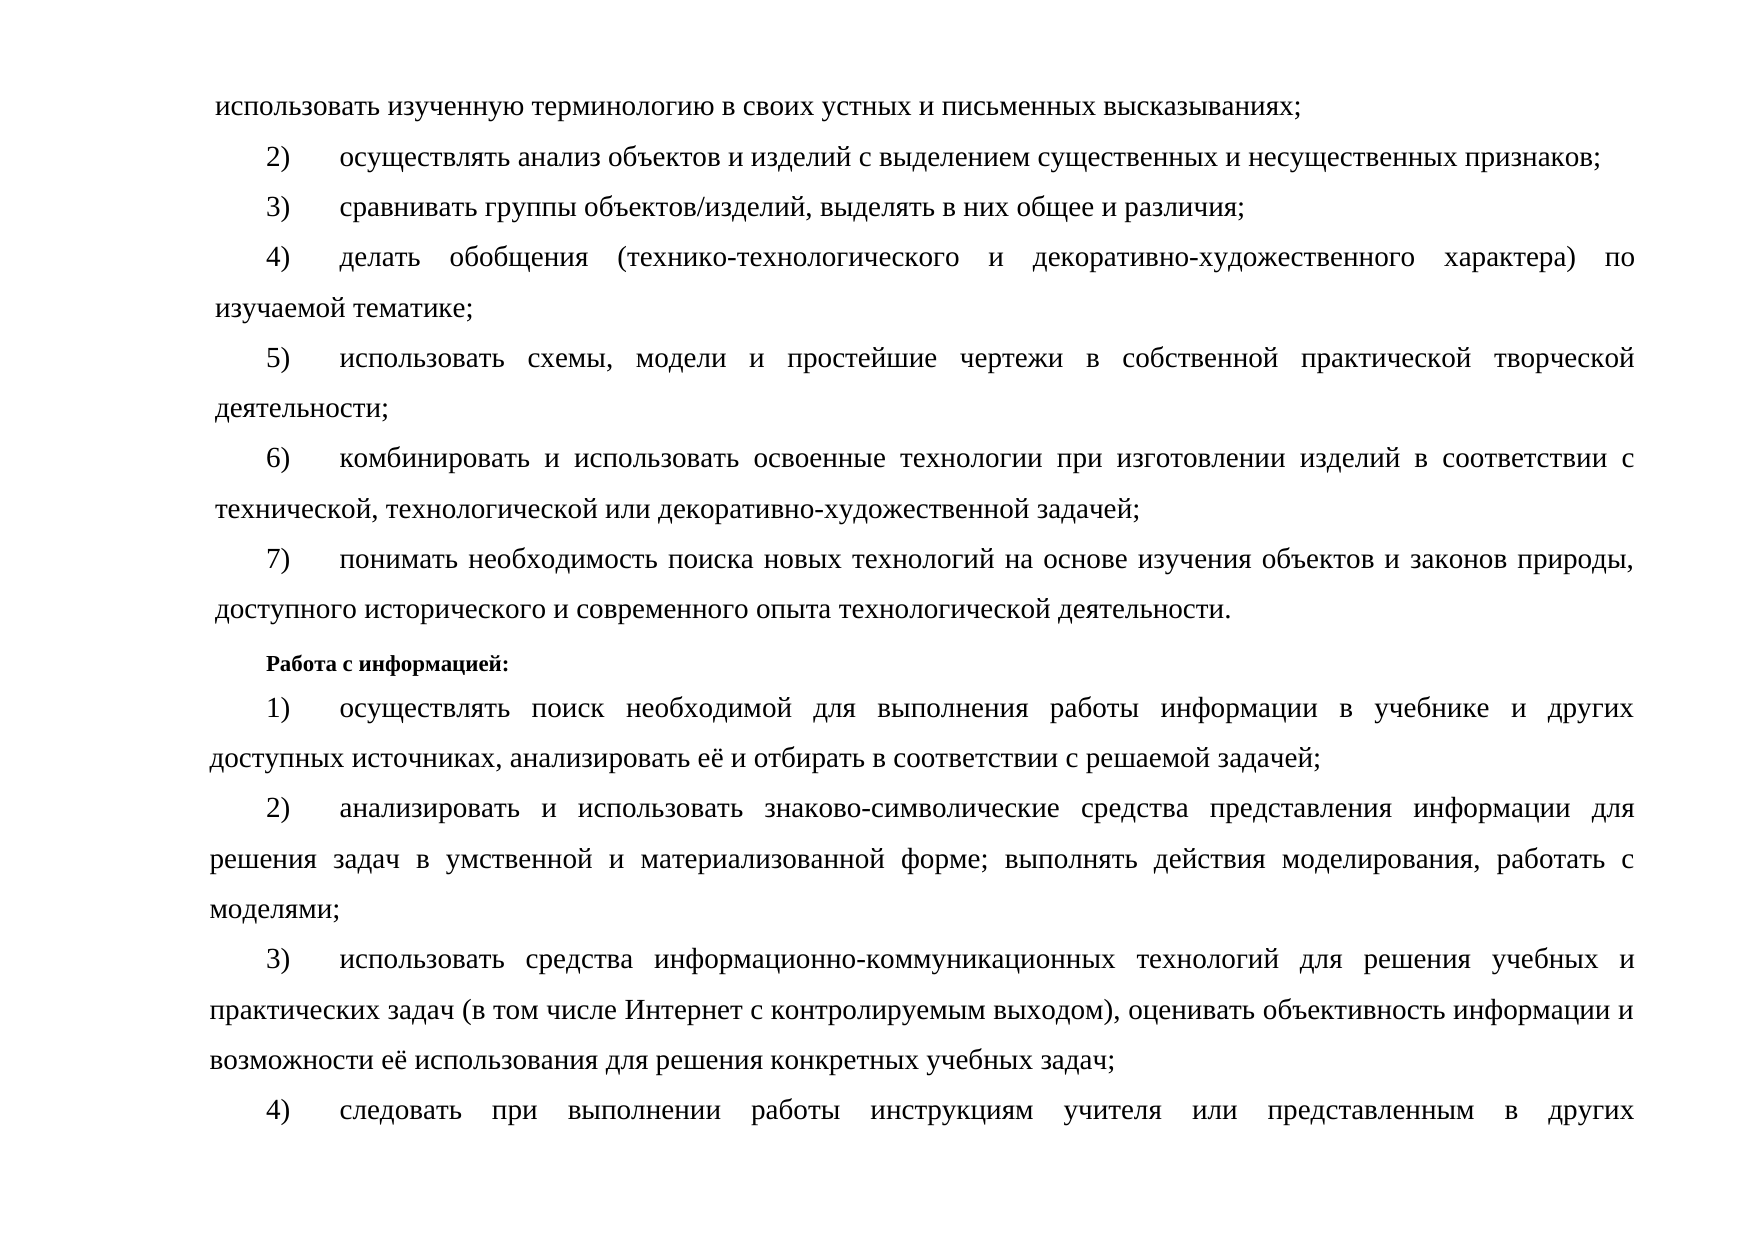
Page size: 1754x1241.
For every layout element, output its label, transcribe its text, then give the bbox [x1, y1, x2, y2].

list использовать средства информационно-коммуникационных технологий для решения учебных и практических задач (в том числе Интернет с контролируемым выходом), оценивать объективность информации и возможности её использования для решения конкретных учебных задач; [209, 942, 1636, 1076]
list делать обобщения (технико-технологического и декоративно-художественного характера) по изучаемой тематике; [215, 239, 1636, 323]
list осуществлять анализ объектов и изделий с выделением существенных и несущественных признаков; [215, 139, 1636, 172]
list сравнивать группы объектов/изделий, выделять в них общее и различия; [215, 189, 1636, 223]
subtitle Работа с информацией: [177, 651, 1636, 677]
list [215, 88, 1636, 122]
list комбинировать и использовать освоенные технологии при изготовлении изделий в соответствии с технической, технологической или декоративно-художественной задачей; [215, 441, 1636, 524]
list понимать необходимость поиска новых технологий на основе изучения объектов и законов природы, доступного исторического и современного опыта технологической деятельности. [215, 541, 1636, 625]
list использовать схемы, модели и простейшие чертежи в собственной практической творческой деятельности; [215, 340, 1636, 424]
list осуществлять поиск необходимой для выполнения работы информации в учебнике и других доступных источниках, анализировать её и отбирать в соответствии с решаемой задачей; [209, 690, 1636, 774]
list анализировать и использовать знаково-символические средства представления информации для решения задач в умственной и материализованной форме; выполнять действия моделирования, работать с моделями; [209, 791, 1636, 925]
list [209, 1092, 1636, 1126]
